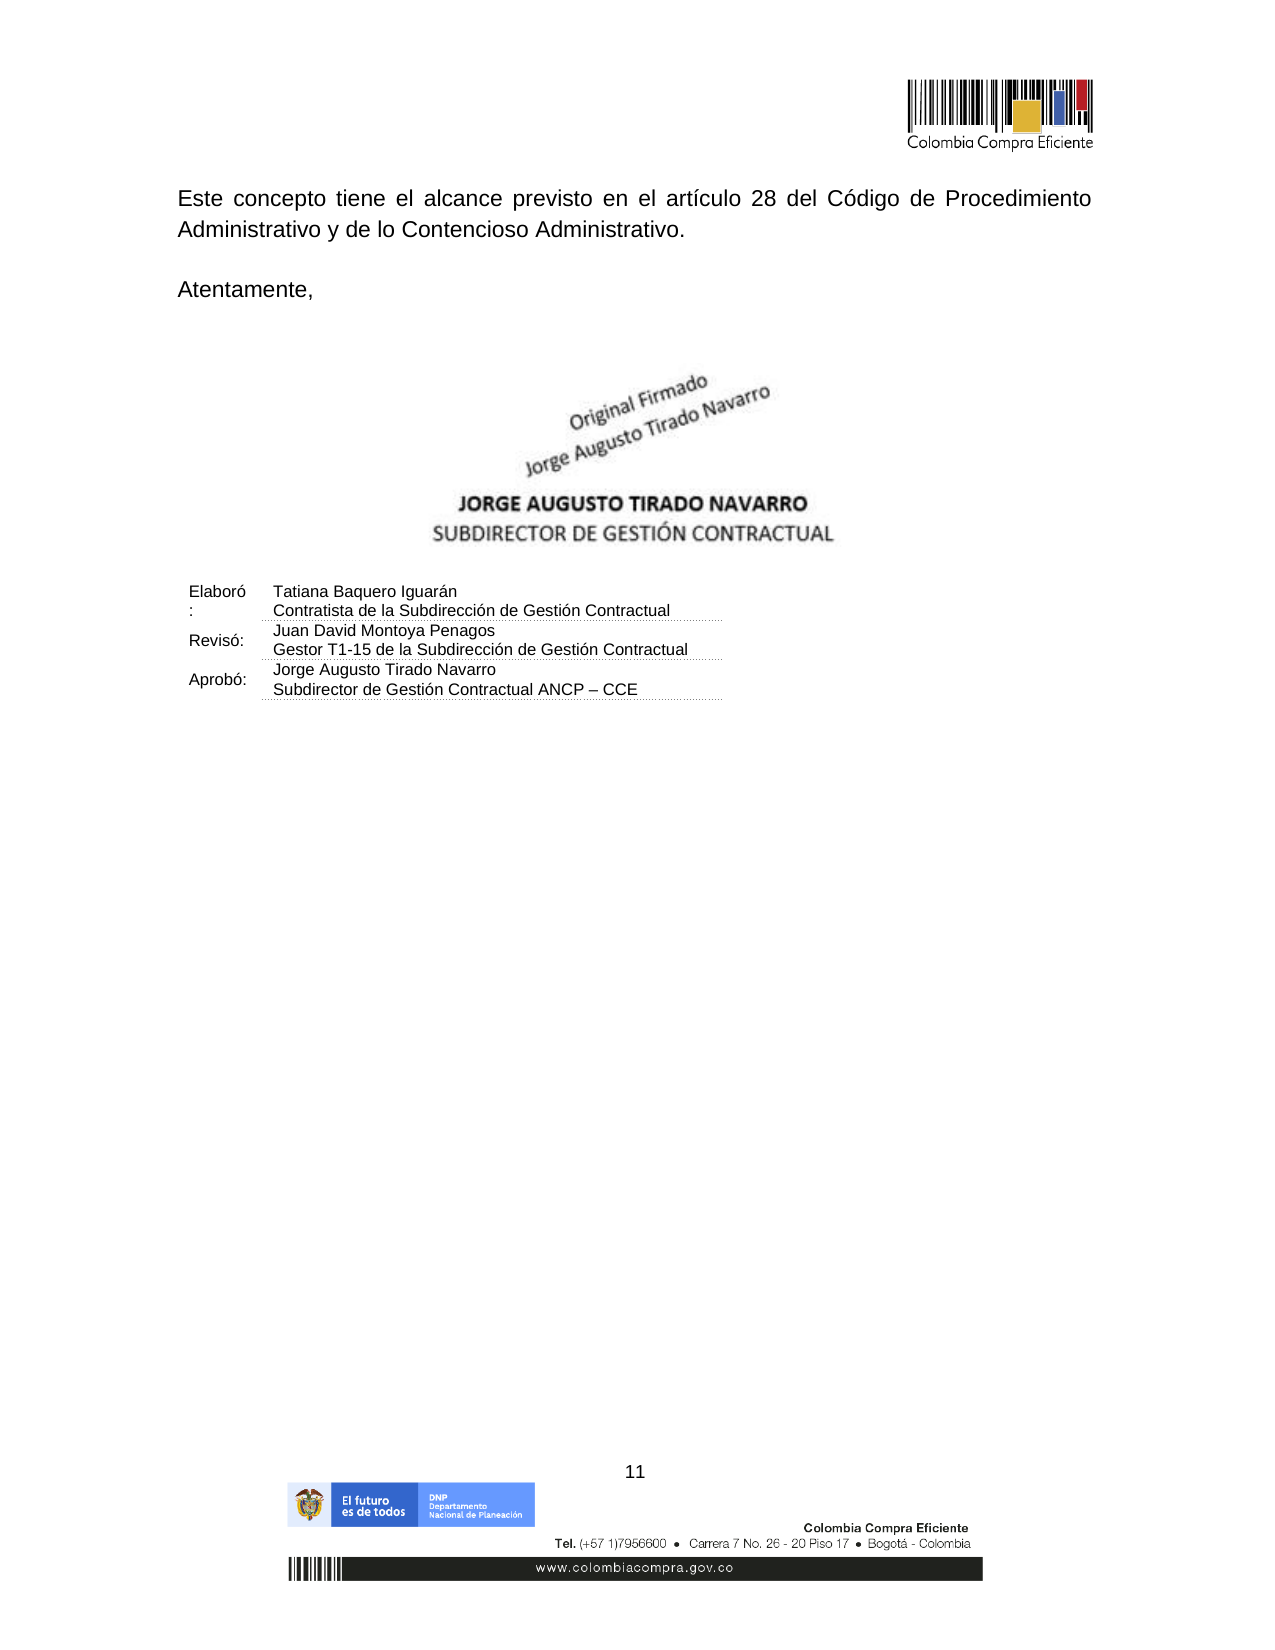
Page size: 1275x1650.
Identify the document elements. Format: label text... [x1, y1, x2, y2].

text Atentamente, [177, 276, 1093, 302]
picture [899, 73, 1099, 155]
picture [428, 363, 842, 547]
table_cell Revisó: [177, 620, 262, 659]
table_header Tatiana Baquero Iguarán Contratista de la Subdirección de Gestión Contractual [262, 581, 721, 620]
picture [287, 1482, 983, 1581]
table_cell Juan David Montoya Penagos Gestor T1-15 de la Subdirección de Gestión Contractual [262, 620, 721, 659]
table_cell Jorge Augusto Tirado Navarro Subdirector de Gestión Contractual ANCP – CCE [262, 659, 721, 698]
table_cell Aprobó: [177, 659, 262, 698]
table_header Elaboró: [177, 581, 262, 620]
text Este concepto tiene el alcance previsto en el artículo 28 del Código de Procedimiento Administrativo y de lo Contencioso Administrativo. [177, 185, 1093, 242]
